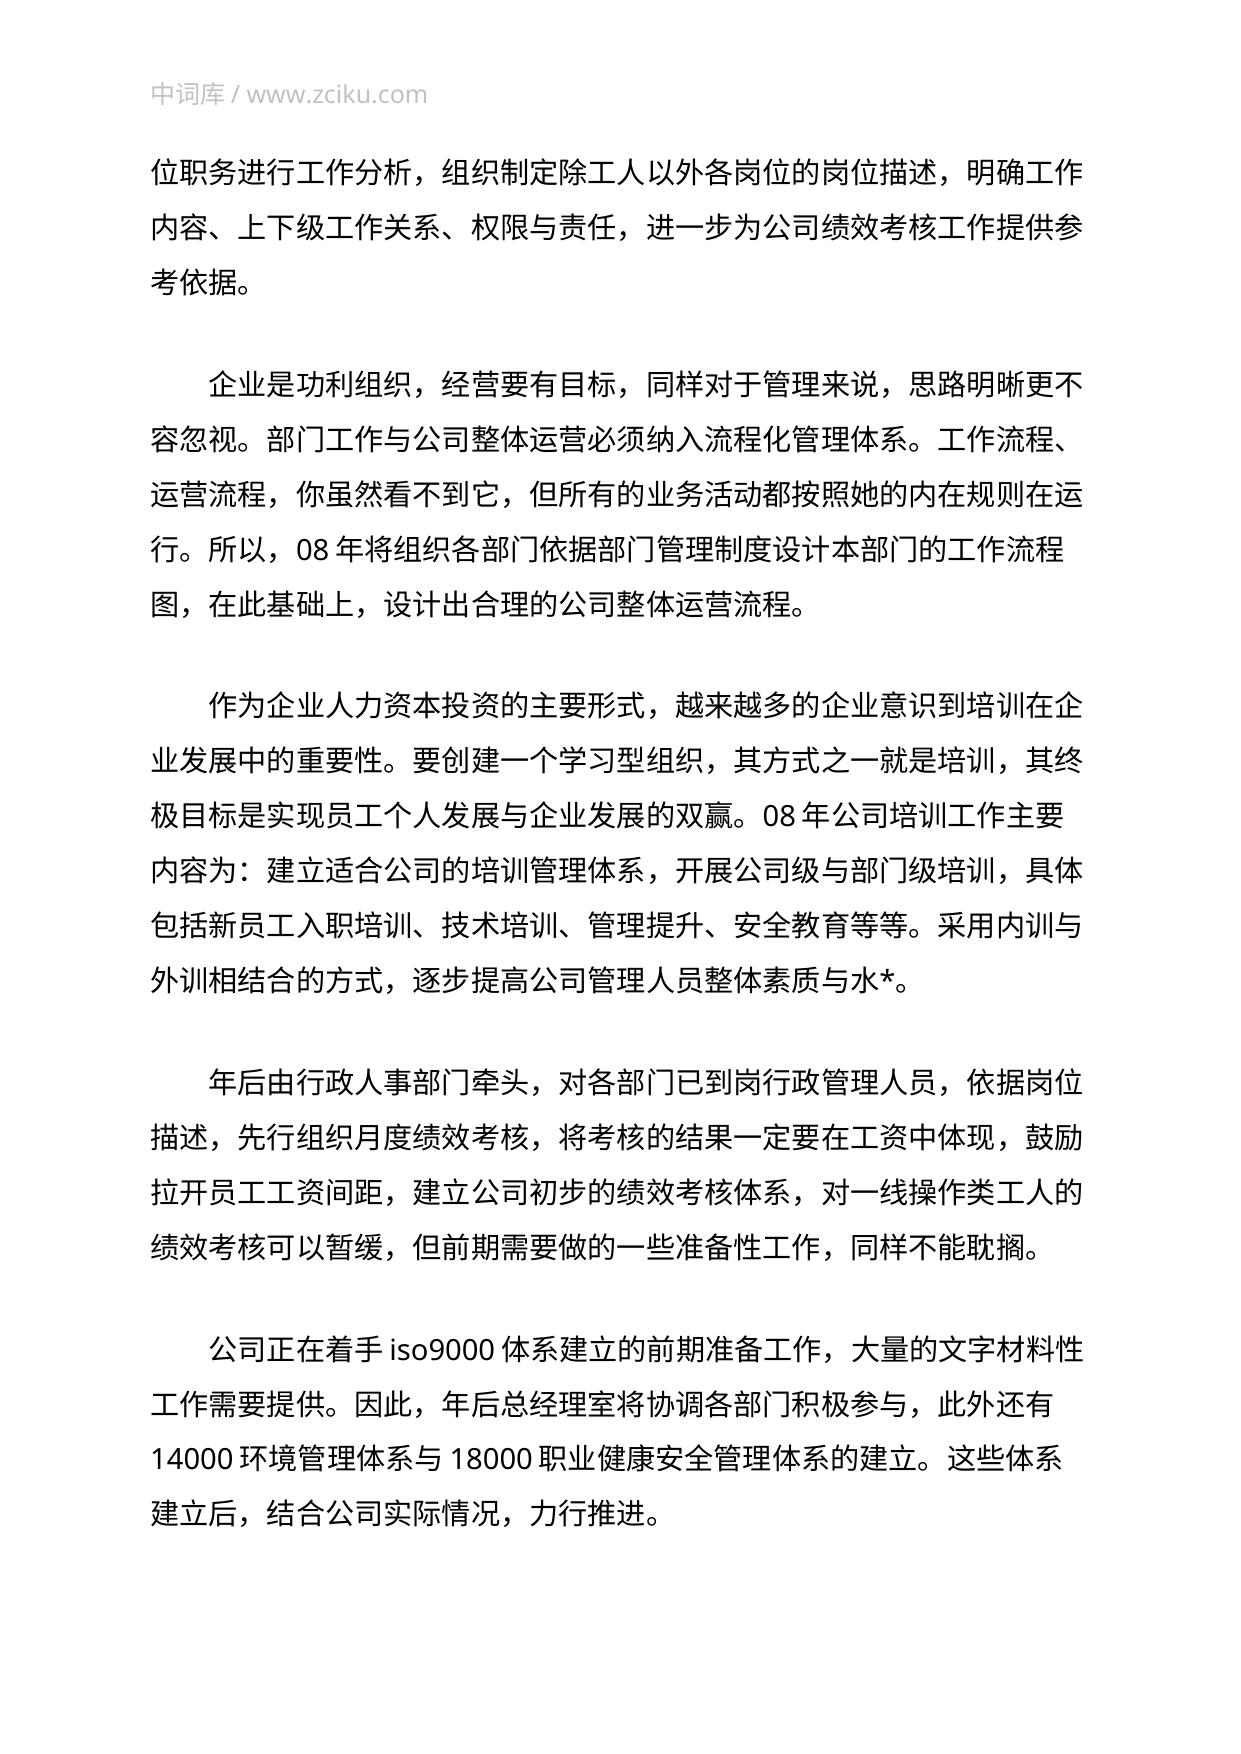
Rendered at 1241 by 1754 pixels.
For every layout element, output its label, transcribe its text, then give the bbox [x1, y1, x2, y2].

text 公司正在着手iso9000体系建立的前期准备工作，大量的文字材料性工作需要提供。因此，年后总经理室将协调各部门积极参与，此外还有14000环境管理体系与18000职业健康安全管理体系的建立。这些体系建立后，结合公司实际情况，力行推进。 [150, 1326, 1090, 1533]
text 作为企业人力资本投资的主要形式，越来越多的企业意识到培训在企业发展中的重要性。要创建一个学习型组织，其方式之一就是培训，其终极目标是实现员工个人发展与企业发展的双赢。08年公司培训工作主要内容为：建立适合公司的培训管理体系，开展公司级与部门级培训，具体包括新员工入职培训、技术培训、管理提升、安全教育等等。采用内训与外训相结合的方式，逐步提高公司管理人员整体素质与水*。 [150, 683, 1090, 1000]
text 企业是功利组织，经营要有目标，同样对于管理来说，思路明晰更不容忽视。部门工作与公司整体运营必须纳入流程化管理体系。工作流程、运营流程，你虽然看不到它，但所有的业务活动都按照她的内在规则在运行。所以，08年将组织各部门依据部门管理制度设计本部门的工作流程图，在此基础上，设计出合理的公司整体运营流程。 [150, 362, 1090, 623]
text 年后由行政人事部门牵头，对各部门已到岗行政管理人员，依据岗位描述，先行组织月度绩效考核，将考核的结果一定要在工资中体现，鼓励拉开员工工资间距，建立公司初步的绩效考核体系，对一线操作类工人的绩效考核可以暂缓，但前期需要做的一些准备性工作，同样不能耽搁。 [150, 1059, 1090, 1267]
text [150, 150, 1090, 302]
